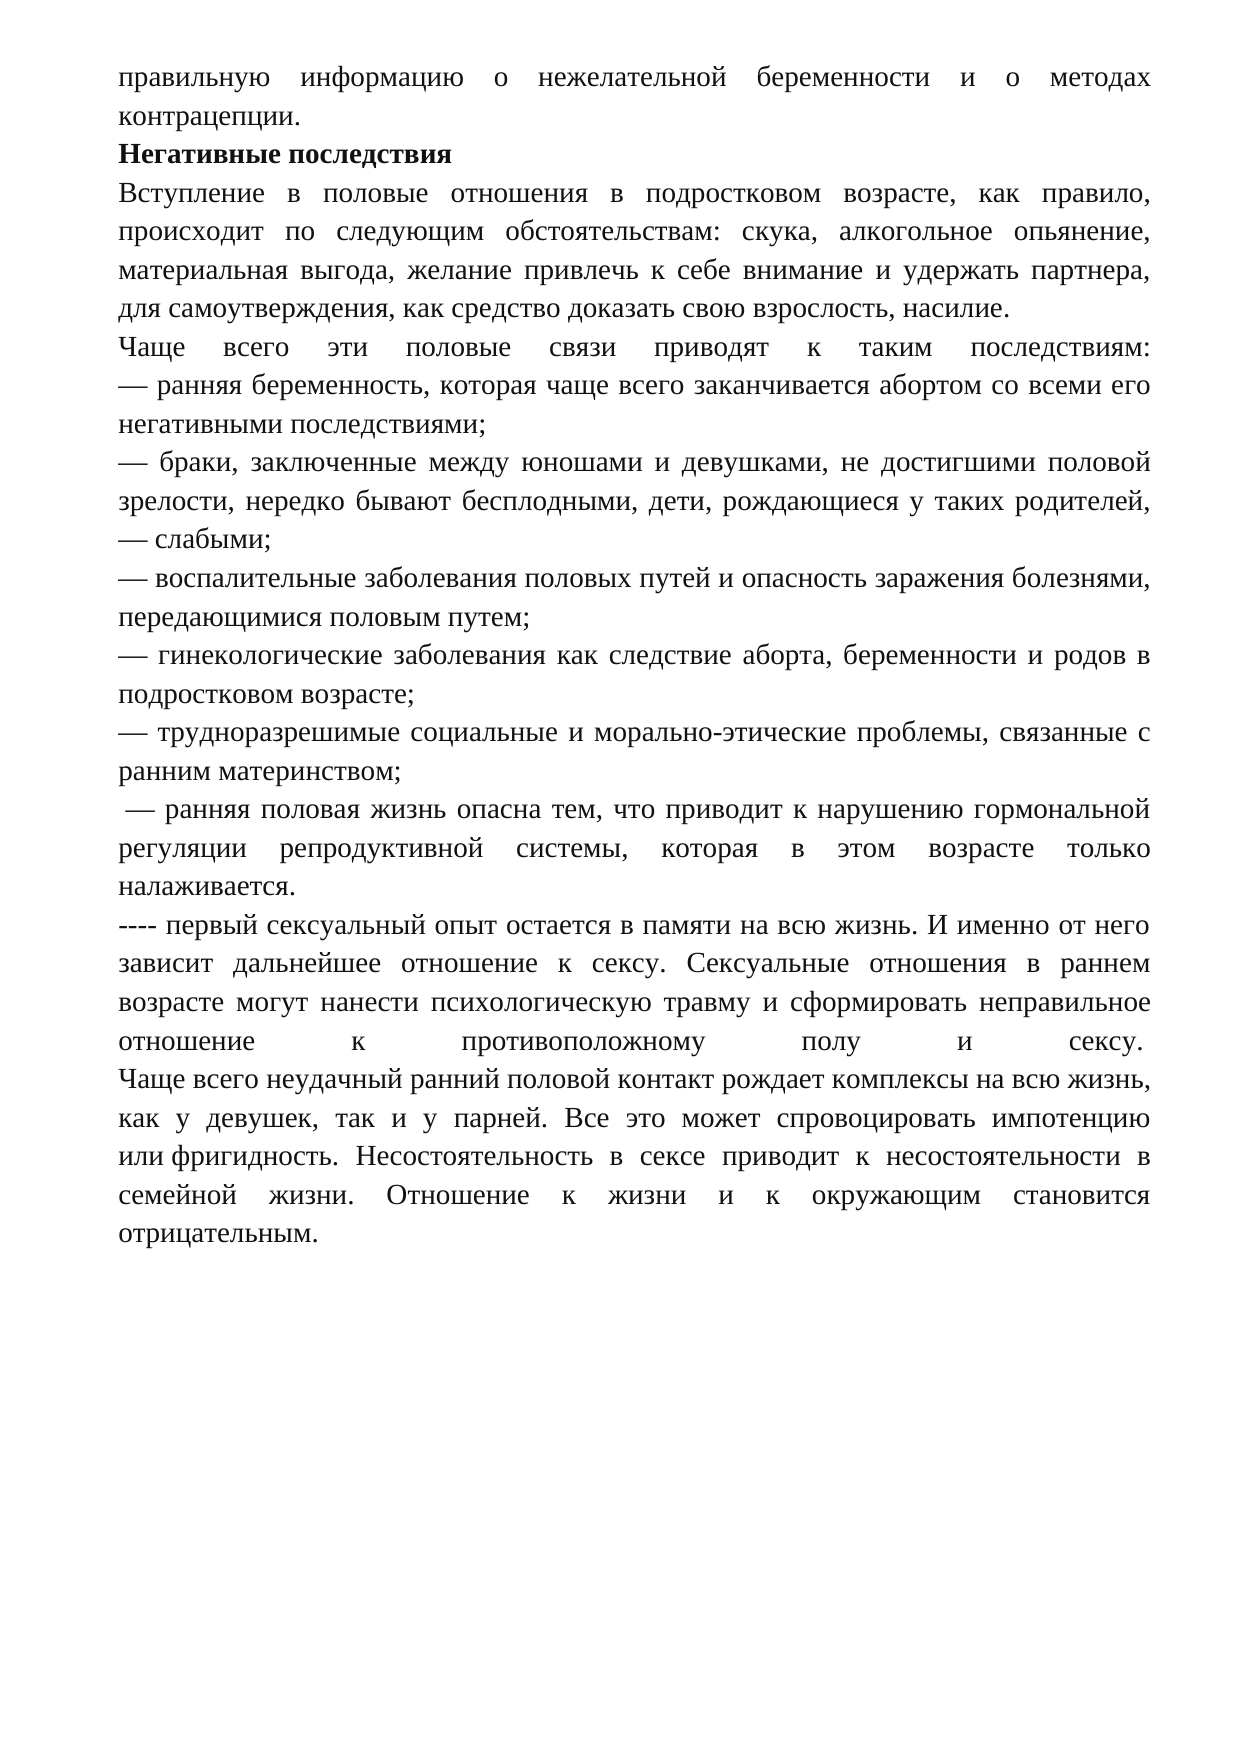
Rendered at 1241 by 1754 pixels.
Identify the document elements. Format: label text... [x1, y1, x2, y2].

text — ранняя половая жизнь опасна тем, что приводит к нарушению гормональной регуляции репродуктивной системы, которая в этом возрасте только налаживается. [118, 791, 1152, 902]
text — гинекологические заболевания как следствие аборта, беременности и родов в подростковом возрасте; [118, 637, 1152, 709]
text — браки, заключенные между юношами и девушками, не достигшими половой зрелости, нередко бывают бесплодными, дети, рождающиеся у таких родителей, — слабыми; [118, 444, 1152, 555]
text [118, 59, 1152, 131]
text Чаще всего эти половые связи приводят к таким последствиям: — ранняя беременность, которая чаще всего заканчивается абортом со всеми его негативными последствиями; [118, 329, 1152, 439]
text Негативные последствия [118, 136, 1152, 170]
text — воспалительные заболевания половых путей и опасность заражения болезнями, передающимися половым путем; [118, 560, 1152, 632]
text ---- первый сексуальный опыт остается в памяти на всю жизнь. И именно от него зависит дальнейшее отношение к сексу. Сексуальные отношения в раннем возрасте могут нанести психологическую травму и сформировать неправильное отношение к противоположному полу и сексу. Чаще всего неудачный ранний половой контакт рождает комплексы на всю жизнь, как у девушек, так и у парней. Все это может спровоцировать импотенцию или фригидность. Несостоятельность в сексе приводит к несостоятельности в семейной жизни. Отношение к жизни и к окружающим становится отрицательным. [118, 907, 1152, 1249]
text — трудноразрешимые социальные и морально-этические проблемы, связанные с ранним материнством; [118, 714, 1152, 786]
text Вступление в половые отношения в подростковом возрасте, как правило, происходит по следующим обстоятельствам: скука, алкогольное опьянение, материальная выгода, желание привлечь к себе внимание и удержать партнера, для самоутверждения, как средство доказать свою взрослость, насилие. [118, 175, 1152, 324]
